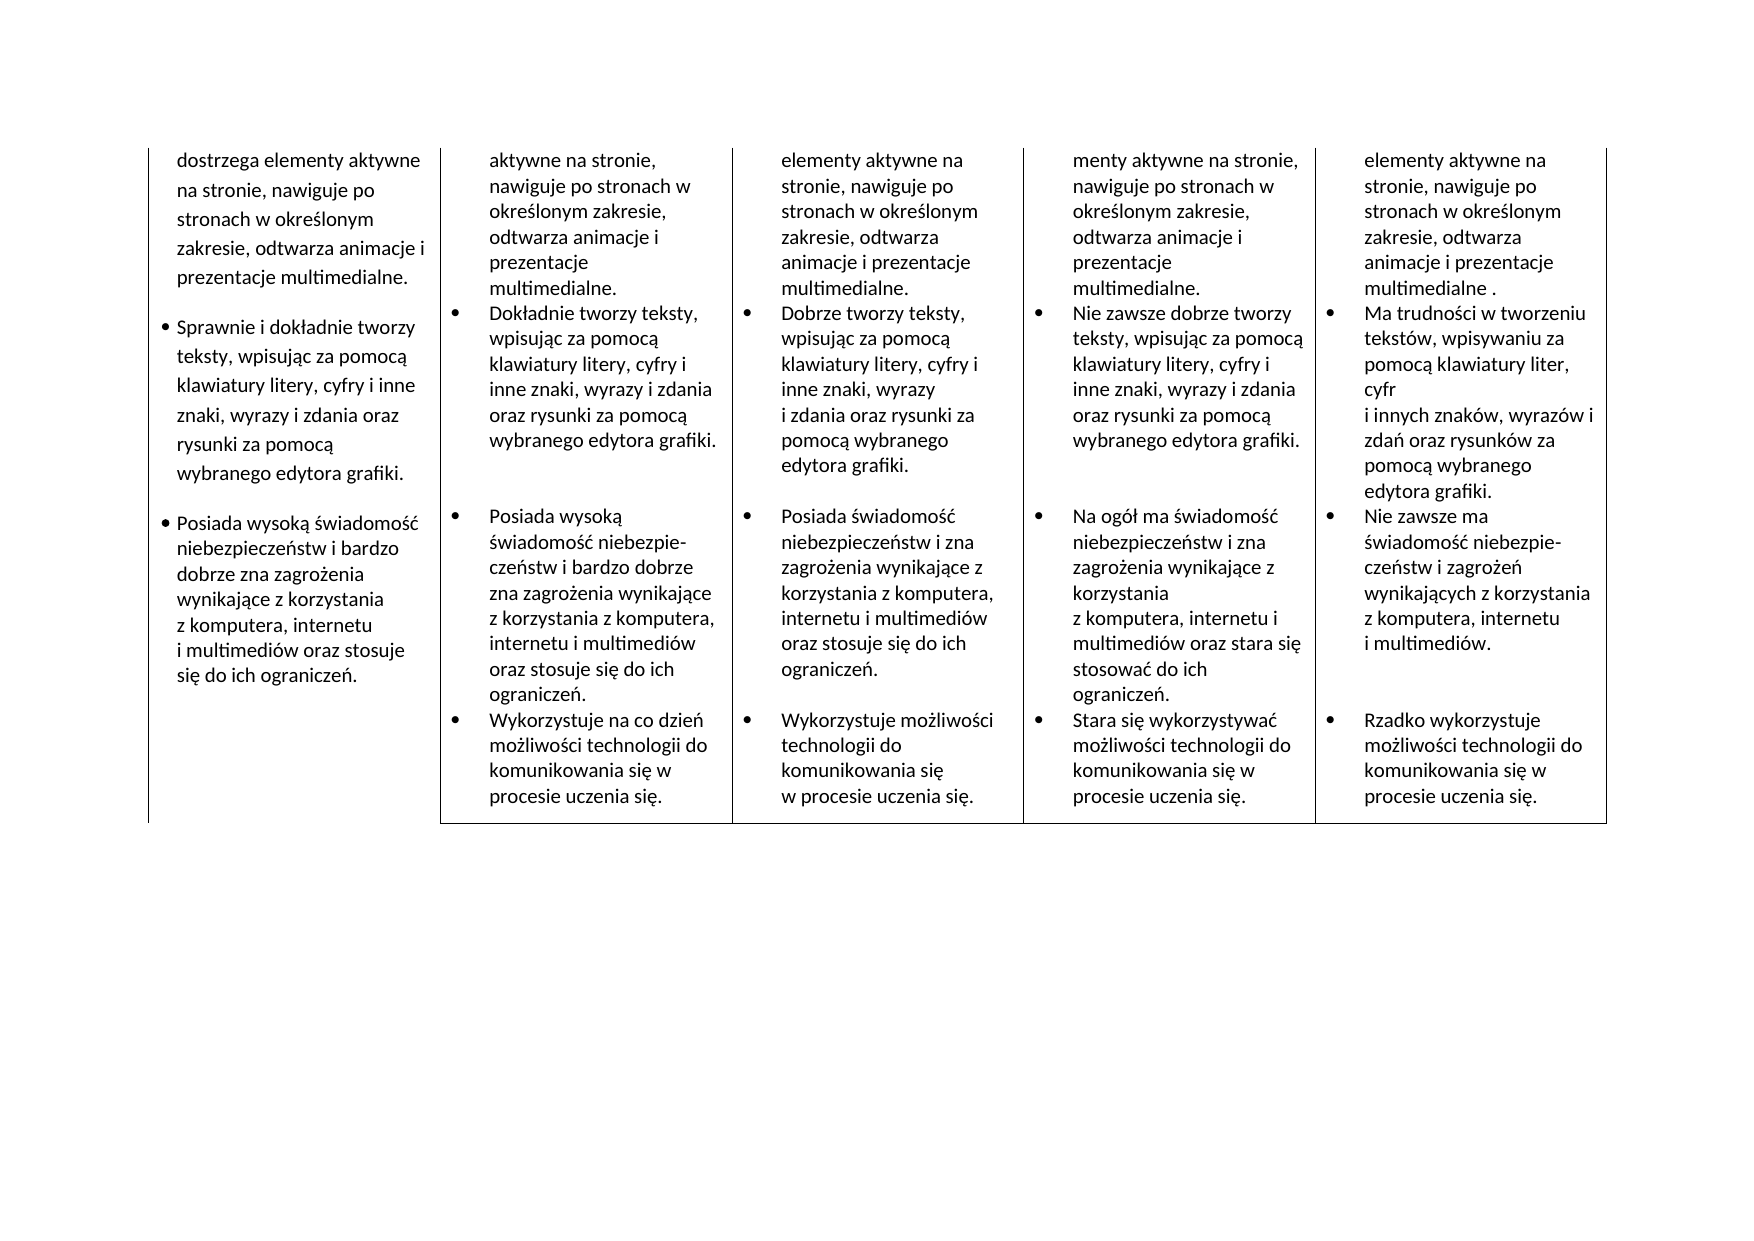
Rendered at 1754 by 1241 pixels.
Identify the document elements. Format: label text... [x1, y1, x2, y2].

table_cell Posiada świadomość niebezpieczeństw i zna zagrożenia wynikające z korzystania z komputera, internetu i multimediów oraz stosuje się do ich ograniczeń. [733, 504, 1023, 707]
table_cell Stara się wykorzystywać możliwości technologii do komunikowania się w procesie uczenia się. [1024, 707, 1315, 823]
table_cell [1316, 148, 1606, 300]
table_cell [1024, 148, 1315, 300]
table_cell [733, 148, 1023, 300]
table_cell Wykorzystuje możliwości technologii do komunikowania się w procesie uczenia się. [733, 707, 1023, 823]
table_cell Posiada wysoką świadomość niebezpieczeństw i bardzo dobrze zna zagrożenia wynikające z korzystania z komputera, internetu i multimediów oraz stosuje się do ich ograniczeń. [441, 504, 732, 707]
table_cell Ma trudności w tworzeniu tekstów, wpisywaniu za pomocą klawiatury liter, cyfr i innych znaków, wyrazów i zdań oraz rysunków za pomocą wybranego edytora grafiki. [1316, 300, 1606, 503]
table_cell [441, 148, 732, 300]
table_cell Dokładnie tworzy teksty, wpisując za pomocą klawiatury litery, cyfry i inne znaki, wyrazy i zdania oraz rysunki za pomocą wybranego edytora grafiki. [441, 300, 732, 503]
table_cell Nie zawsze dobrze tworzy teksty, wpisując za pomocą klawiatury litery, cyfry i inne znaki, wyrazy i zdania oraz rysunki za pomocą wybranego edytora grafiki. [1024, 300, 1315, 503]
table_cell Dobrze tworzy teksty, wpisując za pomocą klawiatury litery, cyfry i inne znaki, wyrazy i zdania oraz rysunki za pomocą wybranego edytora grafiki. [733, 300, 1023, 503]
table_cell Na ogół ma świadomość niebezpieczeństw i zna zagrożenia wynikające z korzystania z komputera, internetu i multimediów oraz stara się stosować do ich ograniczeń. [1024, 504, 1315, 707]
table_cell Rzadko wykorzystuje możliwości technologii do komunikowania się w procesie uczenia się. [1316, 707, 1606, 823]
table_cell Nie zawsze ma świadomość niebezpieczeństw i zagrożeń wynikających z korzystania z komputera, internetu i multimediów. [1316, 504, 1606, 707]
table_cell Wykorzystuje na co dzień możliwości technologii do komunikowania się w procesie uczenia się. [441, 707, 732, 823]
